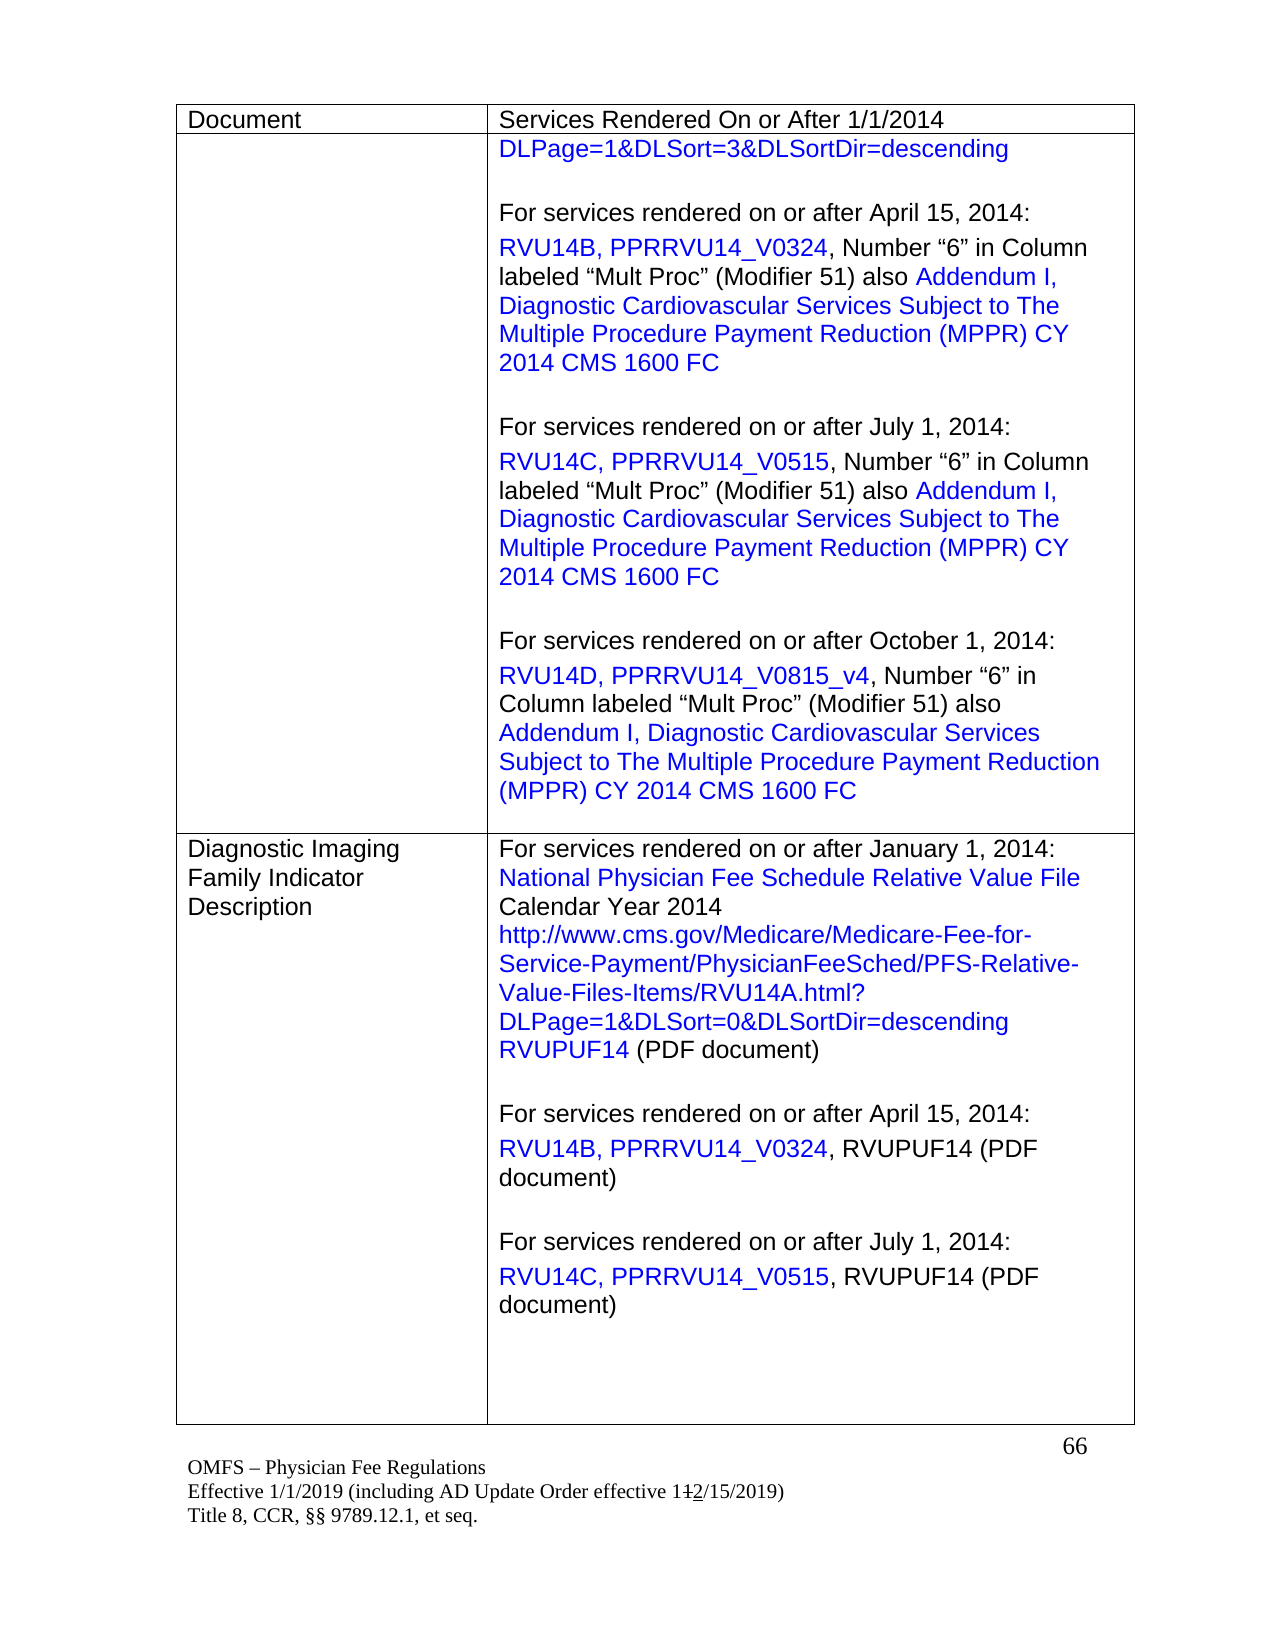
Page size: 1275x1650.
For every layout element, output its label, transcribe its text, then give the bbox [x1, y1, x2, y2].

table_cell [488, 834, 1134, 1424]
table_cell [177, 834, 487, 1424]
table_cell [177, 134, 487, 833]
table_header Services Rendered On or After 1/1/2014 [488, 105, 1134, 133]
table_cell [488, 134, 1134, 833]
table_header Document [177, 105, 487, 133]
